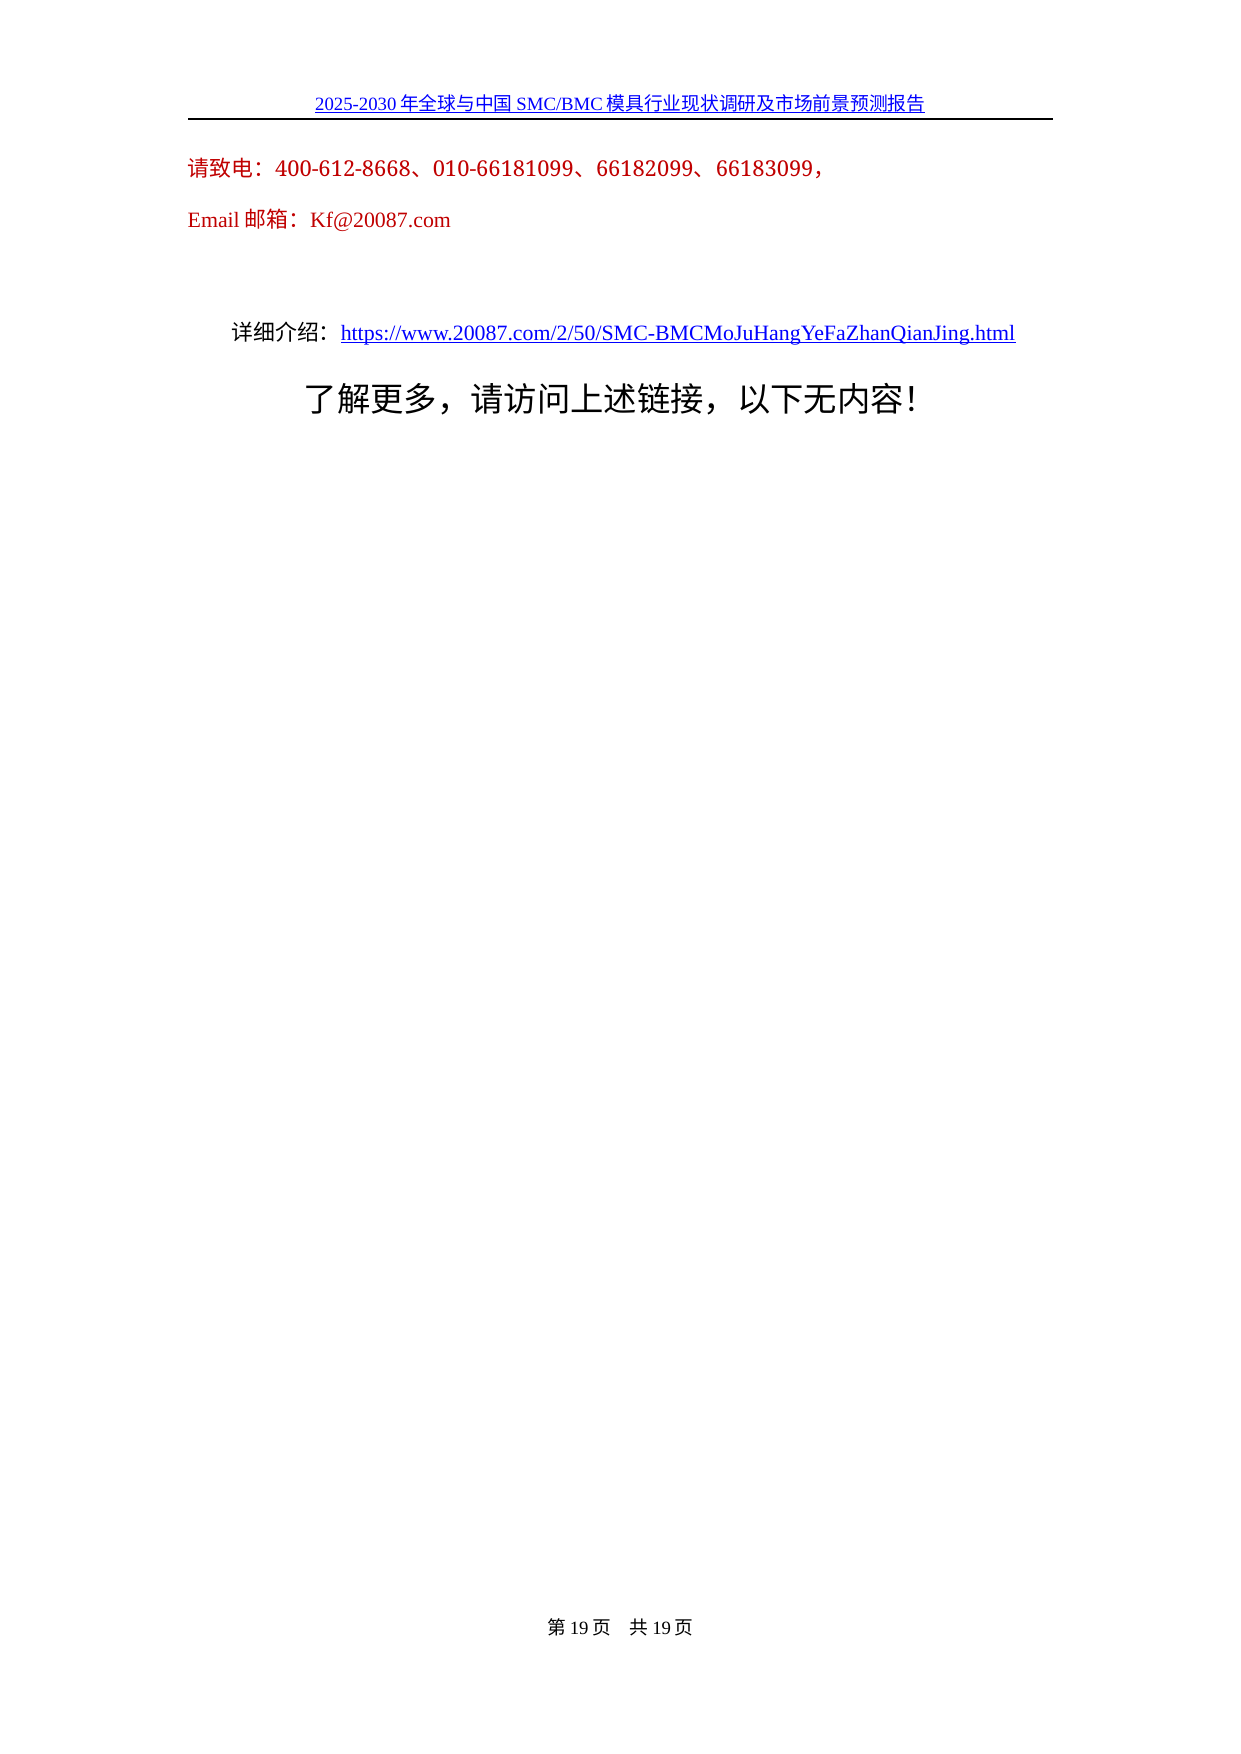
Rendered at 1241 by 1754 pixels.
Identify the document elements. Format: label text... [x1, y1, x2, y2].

text 详细介绍：https://www.20087.com/2/50/SMC-BMCMoJuHangYeFaZhanQianJing.html [187, 315, 1053, 347]
title 了解更多，请访问上述链接，以下无内容！ [187, 365, 1053, 430]
text Email邮箱：Kf@20087.com [187, 202, 1053, 234]
text 请致电：400-612-8668、010-66181099、66182099、66183099， [187, 150, 1053, 183]
